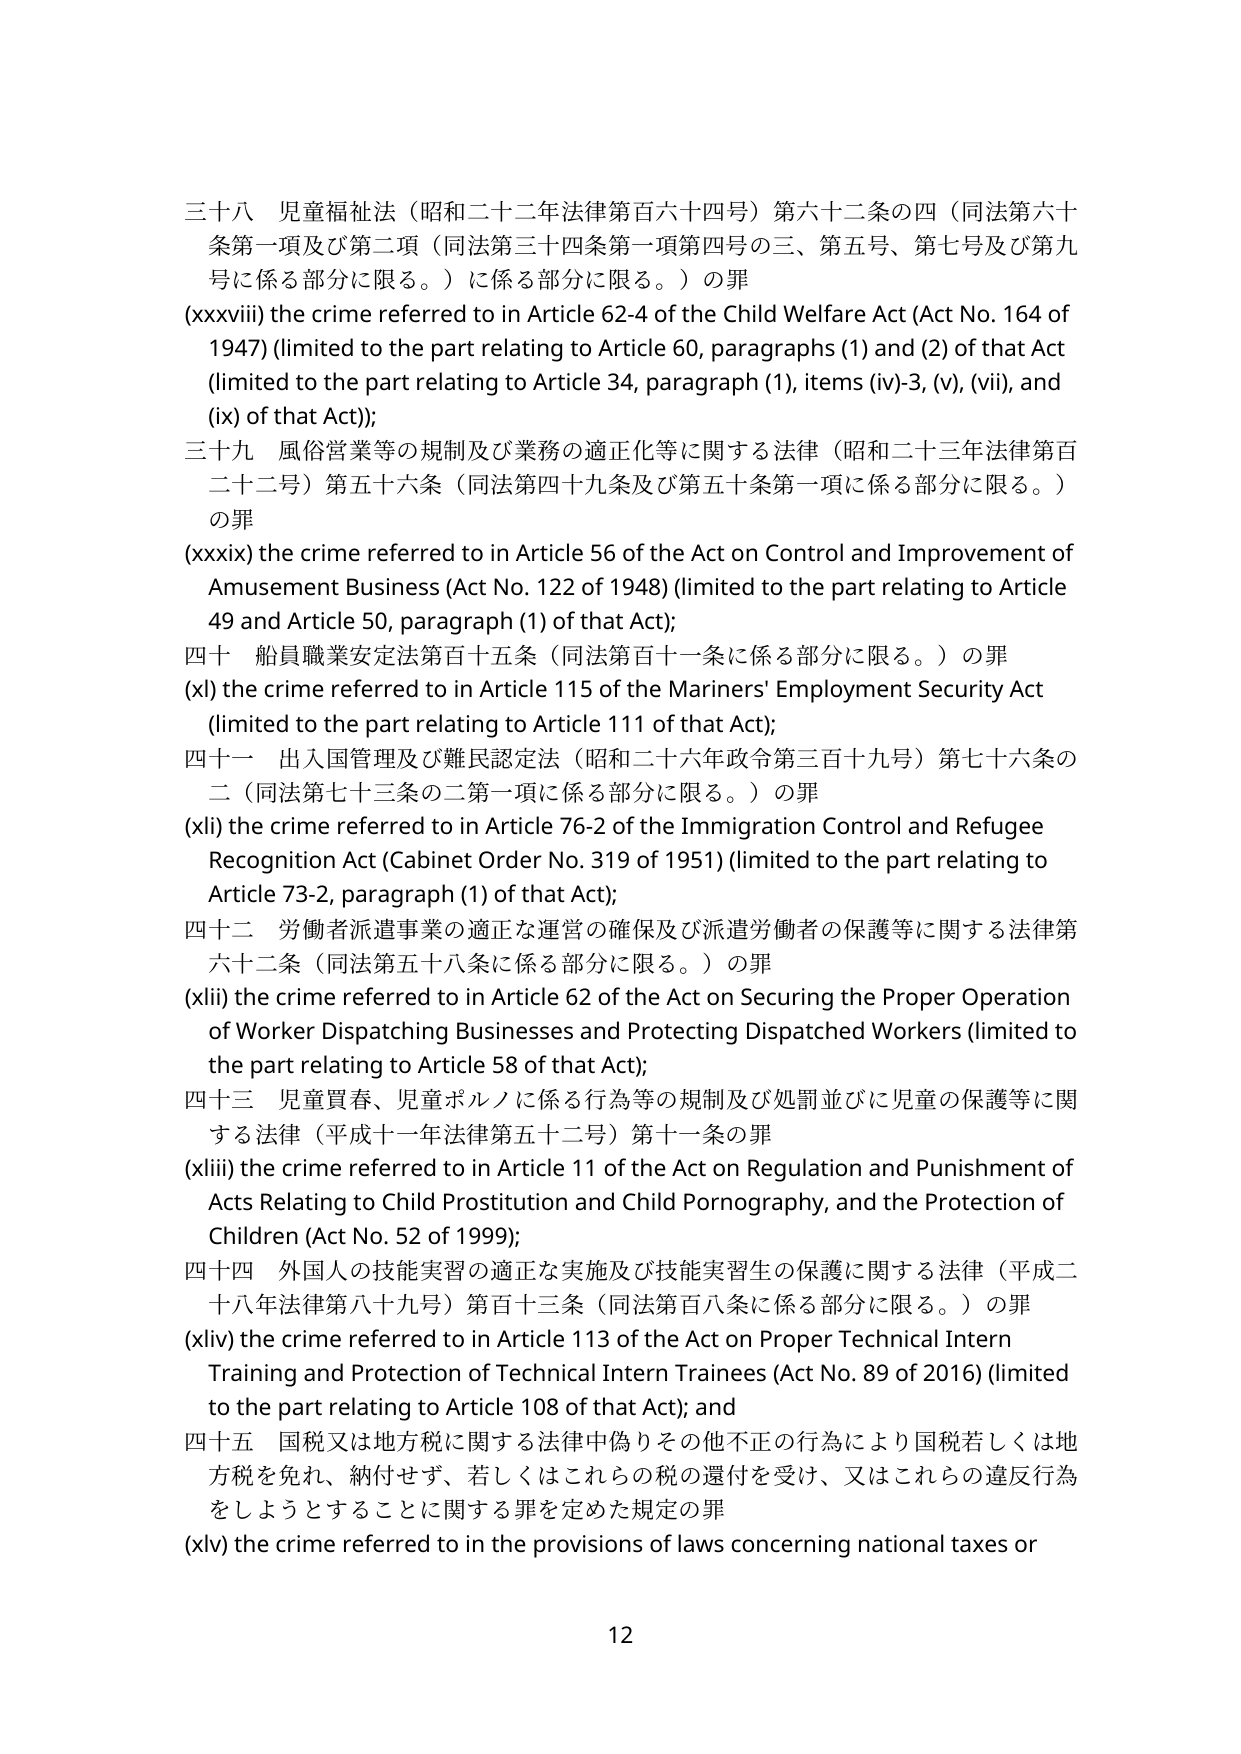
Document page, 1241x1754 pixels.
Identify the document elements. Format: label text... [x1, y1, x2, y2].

text 四十五 国税又は地方税に関する法律中偽りその他不正の行為により国税若しくは地方税を免れ、納付せず、若しくはこれらの税の還付を受け、又はこれらの違反行為をしようとすることに関する罪を定めた規定の罪 [184, 1424, 1079, 1526]
text 四十二 労働者派遣事業の適正な運営の確保及び派遣労働者の保護等に関する法律第六十二条（同法第五十八条に係る部分に限る。）の罪 [184, 911, 1079, 979]
text (xliii) the crime referred to in Article 11 of the Act on Regulation and Punishment of Acts Relating to Child Prostitution and Child Pornography, and the Protection of Children (Act No. 52 of 1999); [184, 1150, 1079, 1253]
text (xli) the crime referred to in Article 76-2 of the Immigration Control and Refugee Recognition Act (Cabinet Order No. 319 of 1951) (limited to the part relating to Article 73-2, paragraph (1) of that Act); [184, 809, 1079, 911]
text 三十八 児童福祉法（昭和二十二年法律第百六十四号）第六十二条の四（同法第六十条第一項及び第二項（同法第三十四条第一項第四号の三、第五号、第七号及び第九号に係る部分に限る。）に係る部分に限る。）の罪 [184, 194, 1079, 296]
text (xxxviii) the crime referred to in Article 62-4 of the Child Welfare Act (Act No. 164 of 1947) (limited to the part relating to Article 60, paragraphs (1) and (2) of that Act (limited to the part relating to Article 34, paragraph (1), items (iv)-3, (v), (vii), and (ix) of that Act)); [184, 296, 1079, 433]
text 四十三 児童買春、児童ポルノに係る行為等の規制及び処罰並びに児童の保護等に関する法律（平成十一年法律第五十二号）第十一条の罪 [184, 1082, 1079, 1150]
text (xliv) the crime referred to in Article 113 of the Act on Proper Technical Intern Training and Protection of Technical Intern Trainees (Act No. 89 of 2016) (limited to the part relating to Article 108 of that Act); and [184, 1321, 1079, 1424]
text 三十九 風俗営業等の規制及び業務の適正化等に関する法律（昭和二十三年法律第百二十二号）第五十六条（同法第四十九条及び第五十条第一項に係る部分に限る。）の罪 [184, 433, 1079, 535]
text (xl) the crime referred to in Article 115 of the Mariners' Employment Security Act (limited to the part relating to Article 111 of that Act); [184, 672, 1079, 740]
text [184, 1526, 1079, 1560]
text 四十一 出入国管理及び難民認定法（昭和二十六年政令第三百十九号）第七十六条の二（同法第七十三条の二第一項に係る部分に限る。）の罪 [184, 740, 1079, 809]
text (xlii) the crime referred to in Article 62 of the Act on Securing the Proper Operation of Worker Dispatching Businesses and Protecting Dispatched Workers (limited to the part relating to Article 58 of that Act); [184, 979, 1079, 1082]
text 四十四 外国人の技能実習の適正な実施及び技能実習生の保護に関する法律（平成二十八年法律第八十九号）第百十三条（同法第百八条に係る部分に限る。）の罪 [184, 1253, 1079, 1321]
text 四十 船員職業安定法第百十五条（同法第百十一条に係る部分に限る。）の罪 [184, 638, 1079, 672]
text (xxxix) the crime referred to in Article 56 of the Act on Control and Improvement of Amusement Business (Act No. 122 of 1948) (limited to the part relating to Article 49 and Article 50, paragraph (1) of that Act); [184, 535, 1079, 638]
